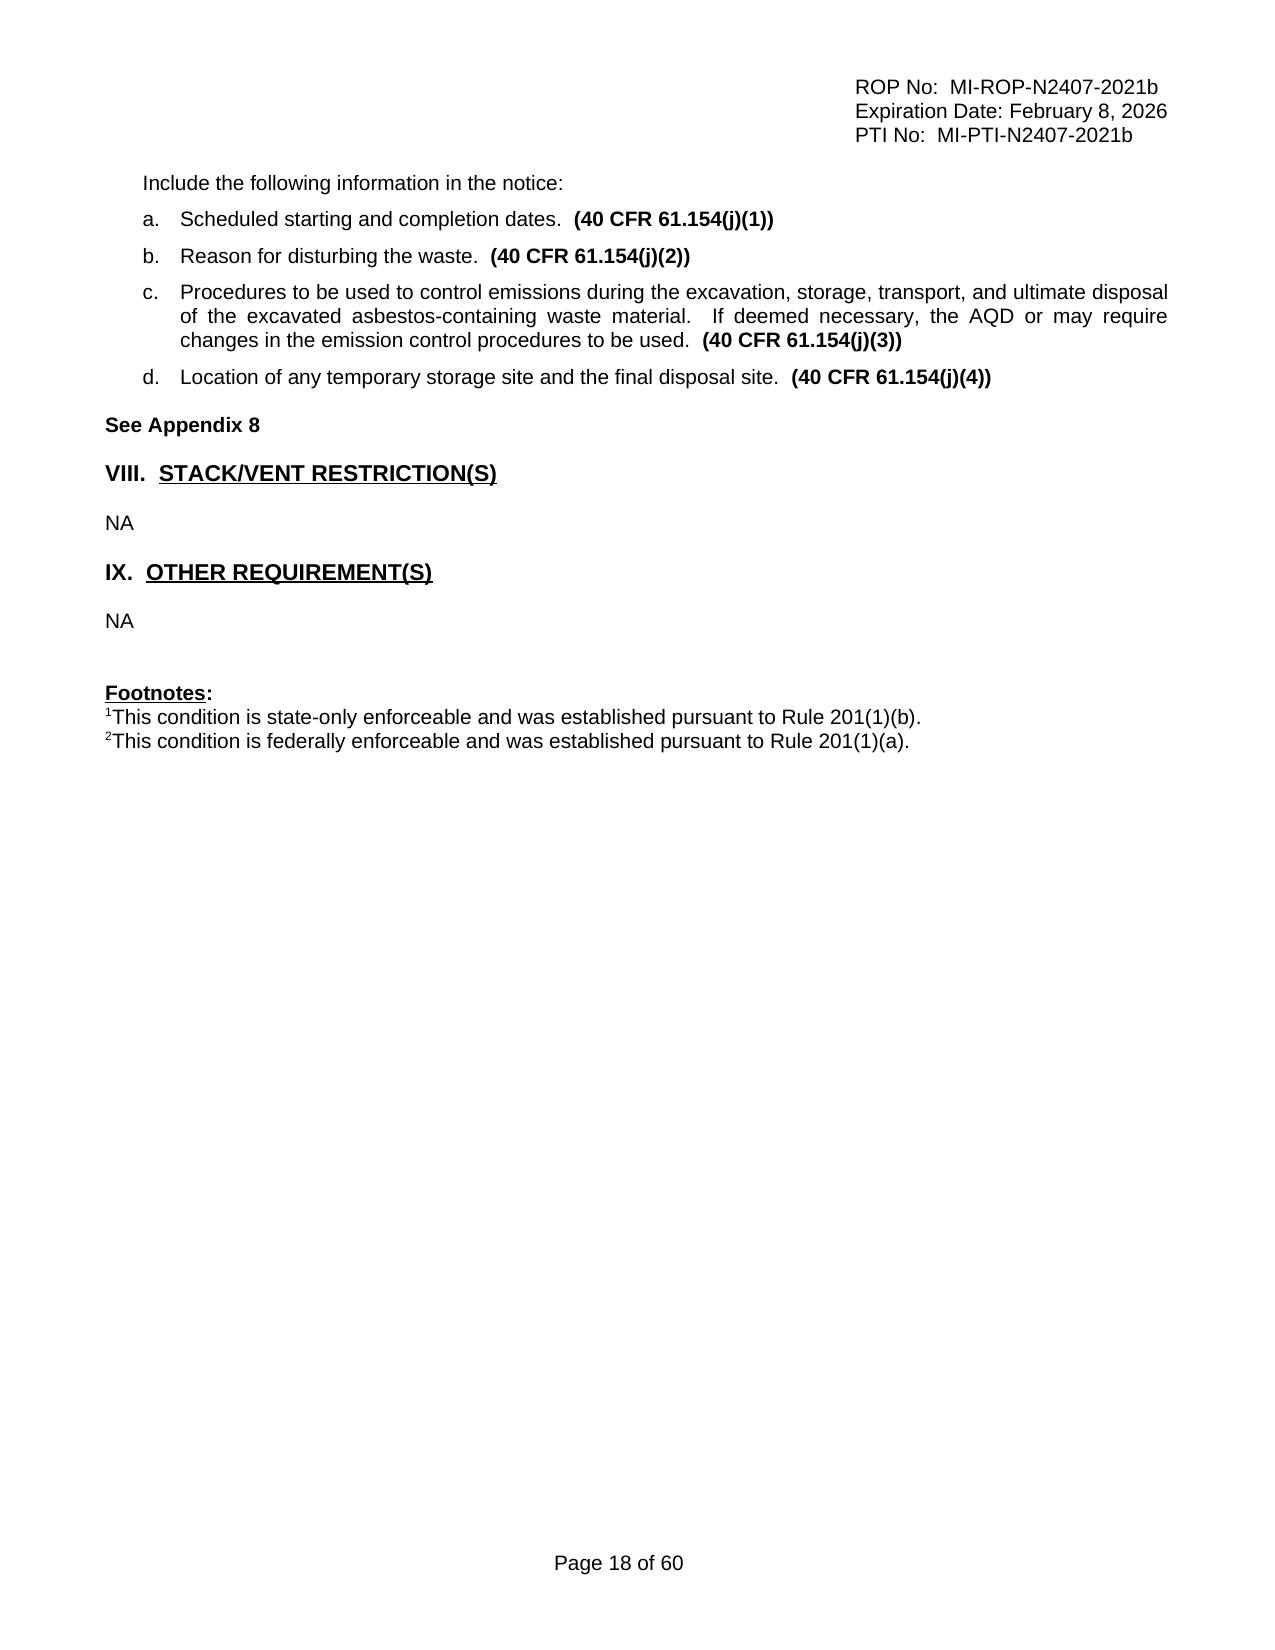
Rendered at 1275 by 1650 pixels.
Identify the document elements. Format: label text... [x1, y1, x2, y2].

text VIII. STACK/VENT RESTRICTION(S) [105, 460, 1170, 487]
text See Appendix 8 [105, 412, 1170, 436]
text NA [105, 511, 1170, 535]
text IX. OTHER REQUIREMENT(S) [105, 559, 1170, 585]
text 1This condition is state-only enforceable and was established pursuant to Rule 201(1)(b). [105, 705, 1170, 729]
list Reason for disturbing the waste. (40 CFR 61.154(j)(2)) [142, 244, 1170, 268]
text Footnotes: [105, 681, 1170, 705]
list Location of any temporary storage site and the final disposal site. (40 CFR 61.154(j)(4)) [142, 364, 1162, 388]
text NA [105, 609, 1170, 633]
list Procedures to be used to control emissions during the excavation, storage, transport, and ultimate disposal of the excavated asbestos-containing waste material. If deemed necessary, the AQD or may require changes in the emission control procedures to be used. (40 CFR 61.154(j)(3)) [142, 280, 1170, 352]
text 2This condition is federally enforceable and was established pursuant to Rule 201(1)(a). [105, 729, 1170, 753]
text Include the following information in the notice: [142, 171, 1170, 195]
list Scheduled starting and completion dates. (40 CFR 61.154(j)(1)) [142, 207, 1170, 231]
